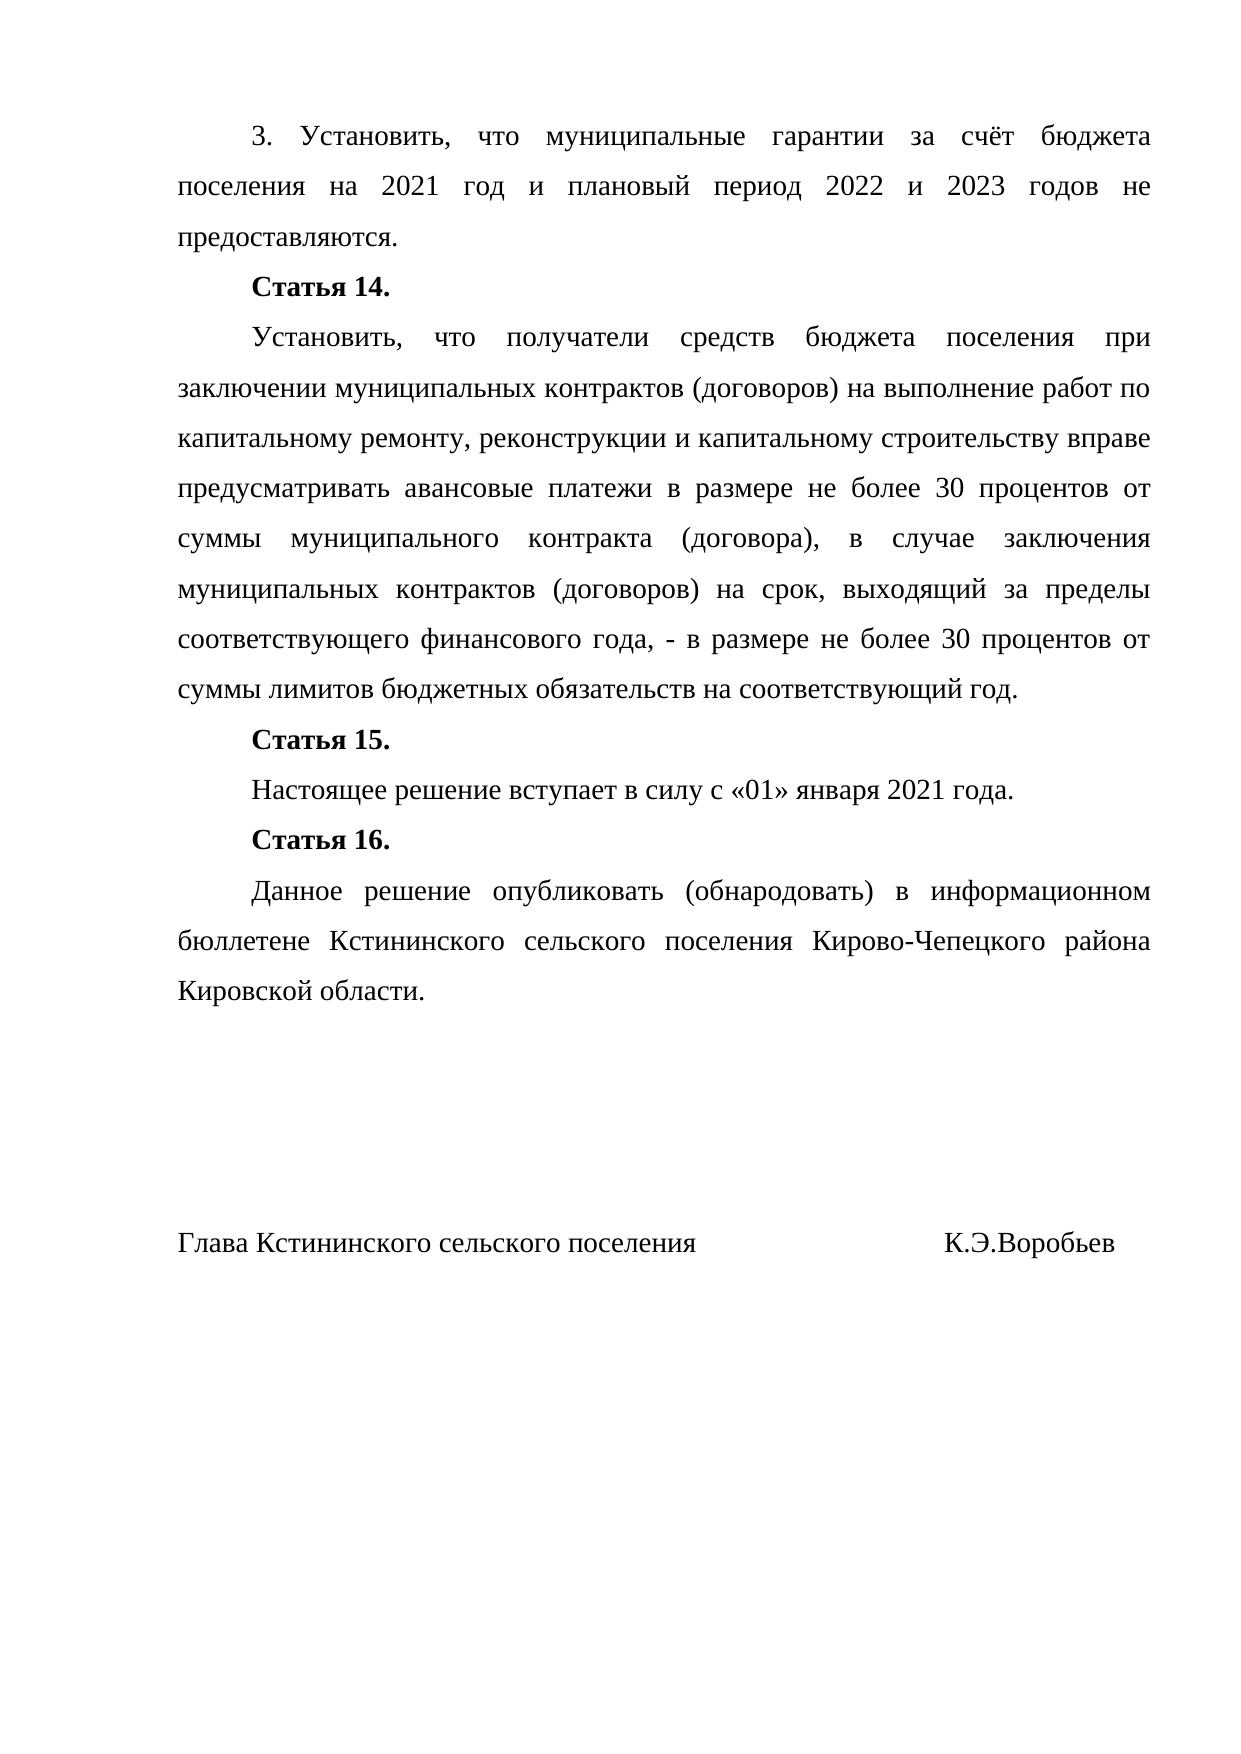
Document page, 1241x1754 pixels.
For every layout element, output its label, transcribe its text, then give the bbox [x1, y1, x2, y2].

text Глава Кстининского сельского поселения К.Э.Воробьев [177, 1225, 1152, 1258]
text Данное решение опубликовать (обнародовать) в информационном бюллетене Кстининского сельского поселения Кирово-Чепецкого района Кировской области. [177, 873, 1152, 1007]
text Статья 15. [177, 722, 1152, 755]
text Установить, что получатели средств бюджета поселения при заключении муниципальных контрактов (договоров) на выполнение работ по капитальному ремонту, реконструкции и капитальному строительству вправе предусматривать авансовые платежи в размере не более 30 процентов от суммы муниципального контракта (договора), в случае заключения муниципальных контрактов (договоров) на срок, выходящий за пределы соответствующего финансового года, - в размере не более 30 процентов от суммы лимитов бюджетных обязательств на соответствующий год. [177, 319, 1152, 705]
text Статья 14. [177, 269, 1152, 303]
text Статья 16. [177, 822, 1152, 856]
text Настоящее решение вступает в силу с «01» января 2021 года. [177, 772, 1152, 806]
text 3. Установить, что муниципальные гарантии за счёт бюджета поселения на 2021 год и плановый период 2022 и 2023 годов не предоставляются. [177, 118, 1152, 252]
